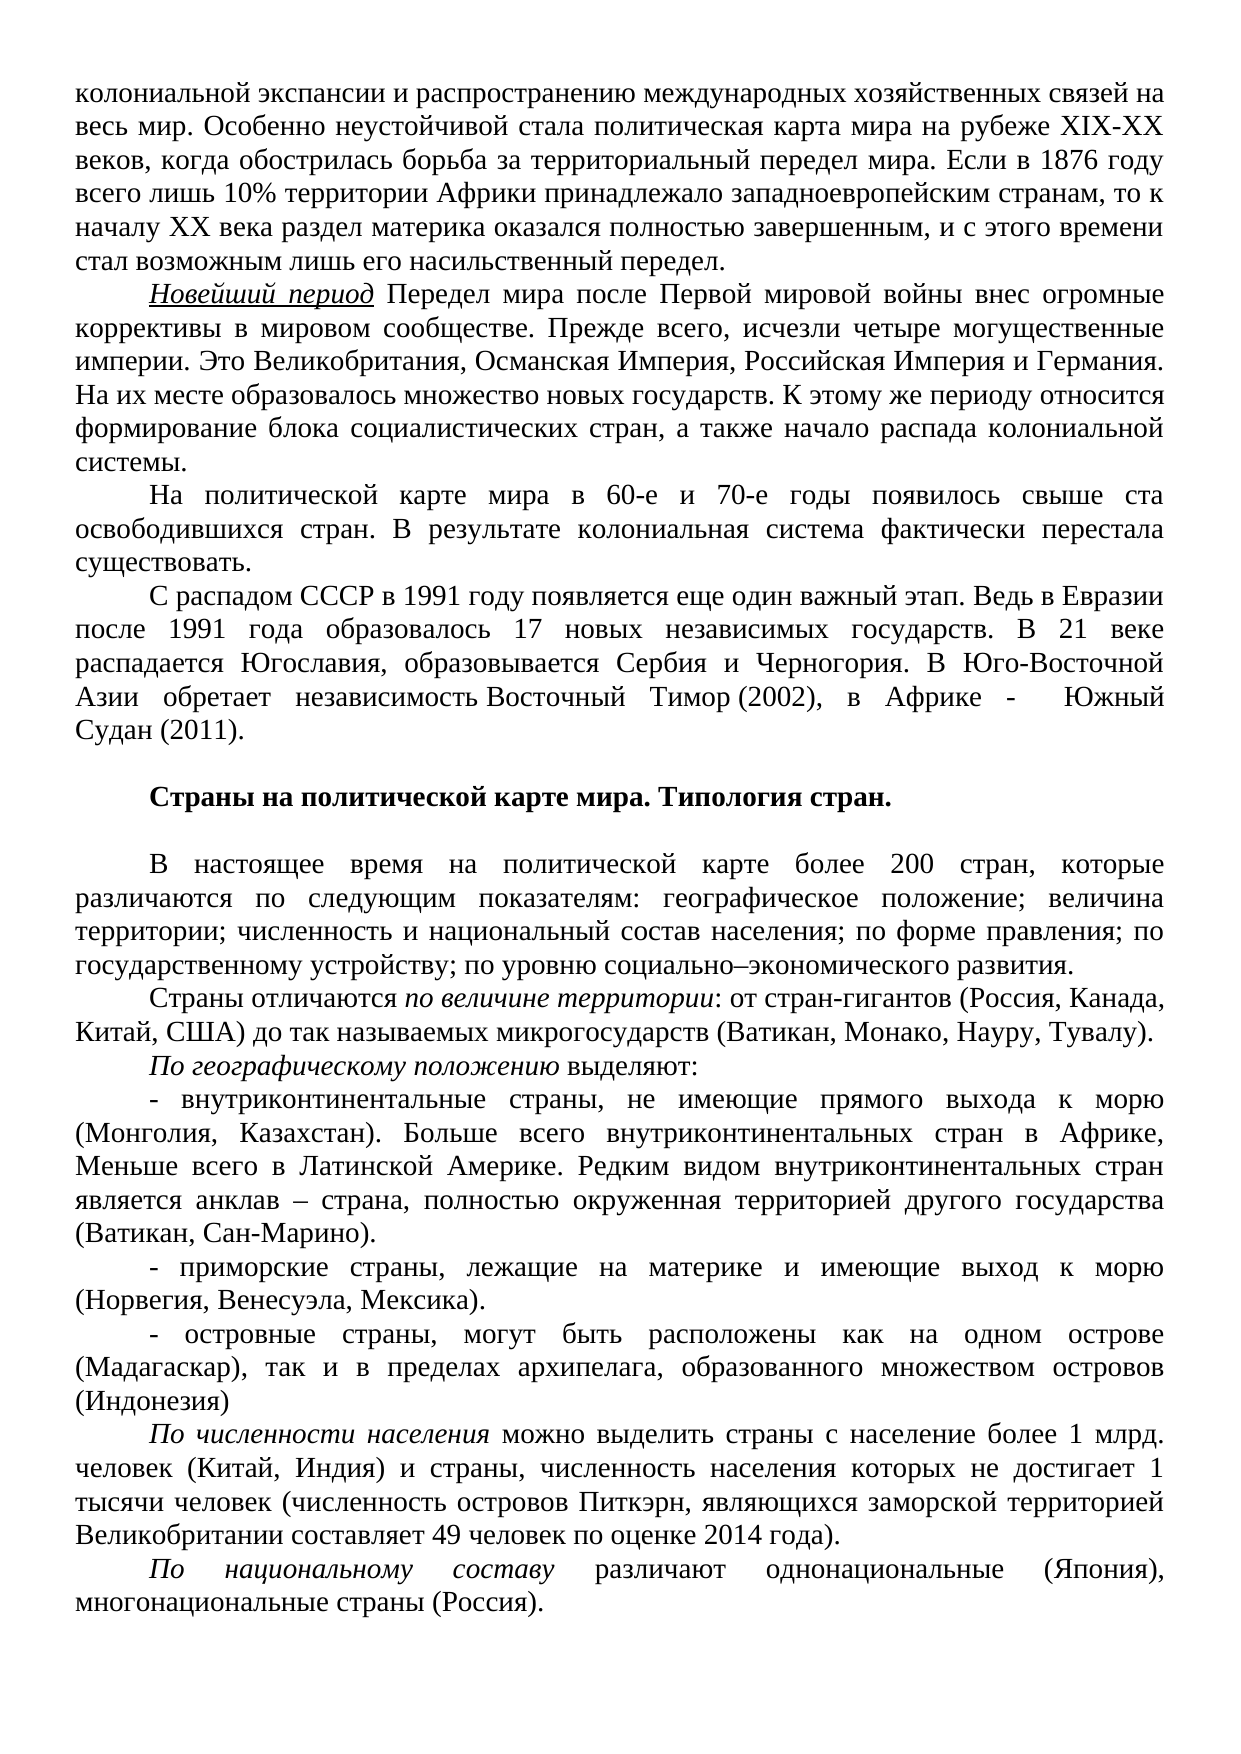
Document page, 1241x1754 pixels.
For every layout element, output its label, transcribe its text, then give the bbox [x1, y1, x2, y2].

text Страны отличаются по величине территории: от стран-гигантов (Россия, Канада, Китай, США) до так называемых микрогосударств (Ватикан, Монако, Науру, Тувалу). [75, 981, 1165, 1048]
text - внутриконтинентальные страны, не имеющие прямого выхода к морю (Монголия, Казахстан). Больше всего внутриконтинентальных стран в Африке, Меньше всего в Латинской Америке. Редким видом внутриконтинентальных стран является анклав – страна, полностью окруженная территорией другого государства (Ватикан, Сан-Марино). [75, 1081, 1165, 1249]
text На политической карте мира в 60-е и 70-е годы появилось свыше ста освободившихся стран. В результате колониальная система фактически перестала существовать. [75, 477, 1165, 578]
text С распадом СССР в 1991 году появляется еще один важный этап. Ведь в Евразии после 1991 года образовалось 17 новых независимых государств. В 21 веке распадается Югославия, образовывается Сербия и Черногория. В Юго-Восточной Азии обретает независимость Восточный Тимор (2002), в Африке - Южный Судан (2011). [75, 578, 1165, 746]
text По географическому положению выделяют: [75, 1048, 1165, 1081]
text - островные страны, могут быть расположены как на одном острове (Мадагаскар), так и в пределах архипелага, образованного множеством островов (Индонезия) [75, 1316, 1165, 1417]
text По численности населения можно выделить страны с население более 1 млрд. человек (Китай, Индия) и страны, численность населения которых не достигает 1 тысячи человек (численность островов Питкэрн, являющихся заморской территорией Великобритании составляет 49 человек по оценке 2014 года). [75, 1417, 1165, 1551]
text В настоящее время на политической карте более 200 стран, которые различаются по следующим показателям: географическое положение; величина территории; численность и национальный состав населения; по форме правления; по государственному устройству; по уровню социально–экономического развития. [75, 846, 1165, 981]
text Страны на политической карте мира. Типология стран. [75, 779, 1165, 813]
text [75, 75, 1165, 276]
text - приморские страны, лежащие на материке и имеющие выход к морю (Норвегия, Венесуэла, Мексика). [75, 1249, 1165, 1316]
text Новейший период Передел мира после Первой мировой войны внес огромные коррективы в мировом сообществе. Прежде всего, исчезли четыре могущественные империи. Это Великобритания, Османская Империя, Российская Империя и Германия. На их месте образовалось множество новых государств. К этому же периоду относится формирование блока социалистических стран, а также начало распада колониальной системы. [75, 276, 1165, 477]
text По национальному составу различают однонациональные (Япония), многонациональные страны (Россия). [75, 1551, 1165, 1618]
